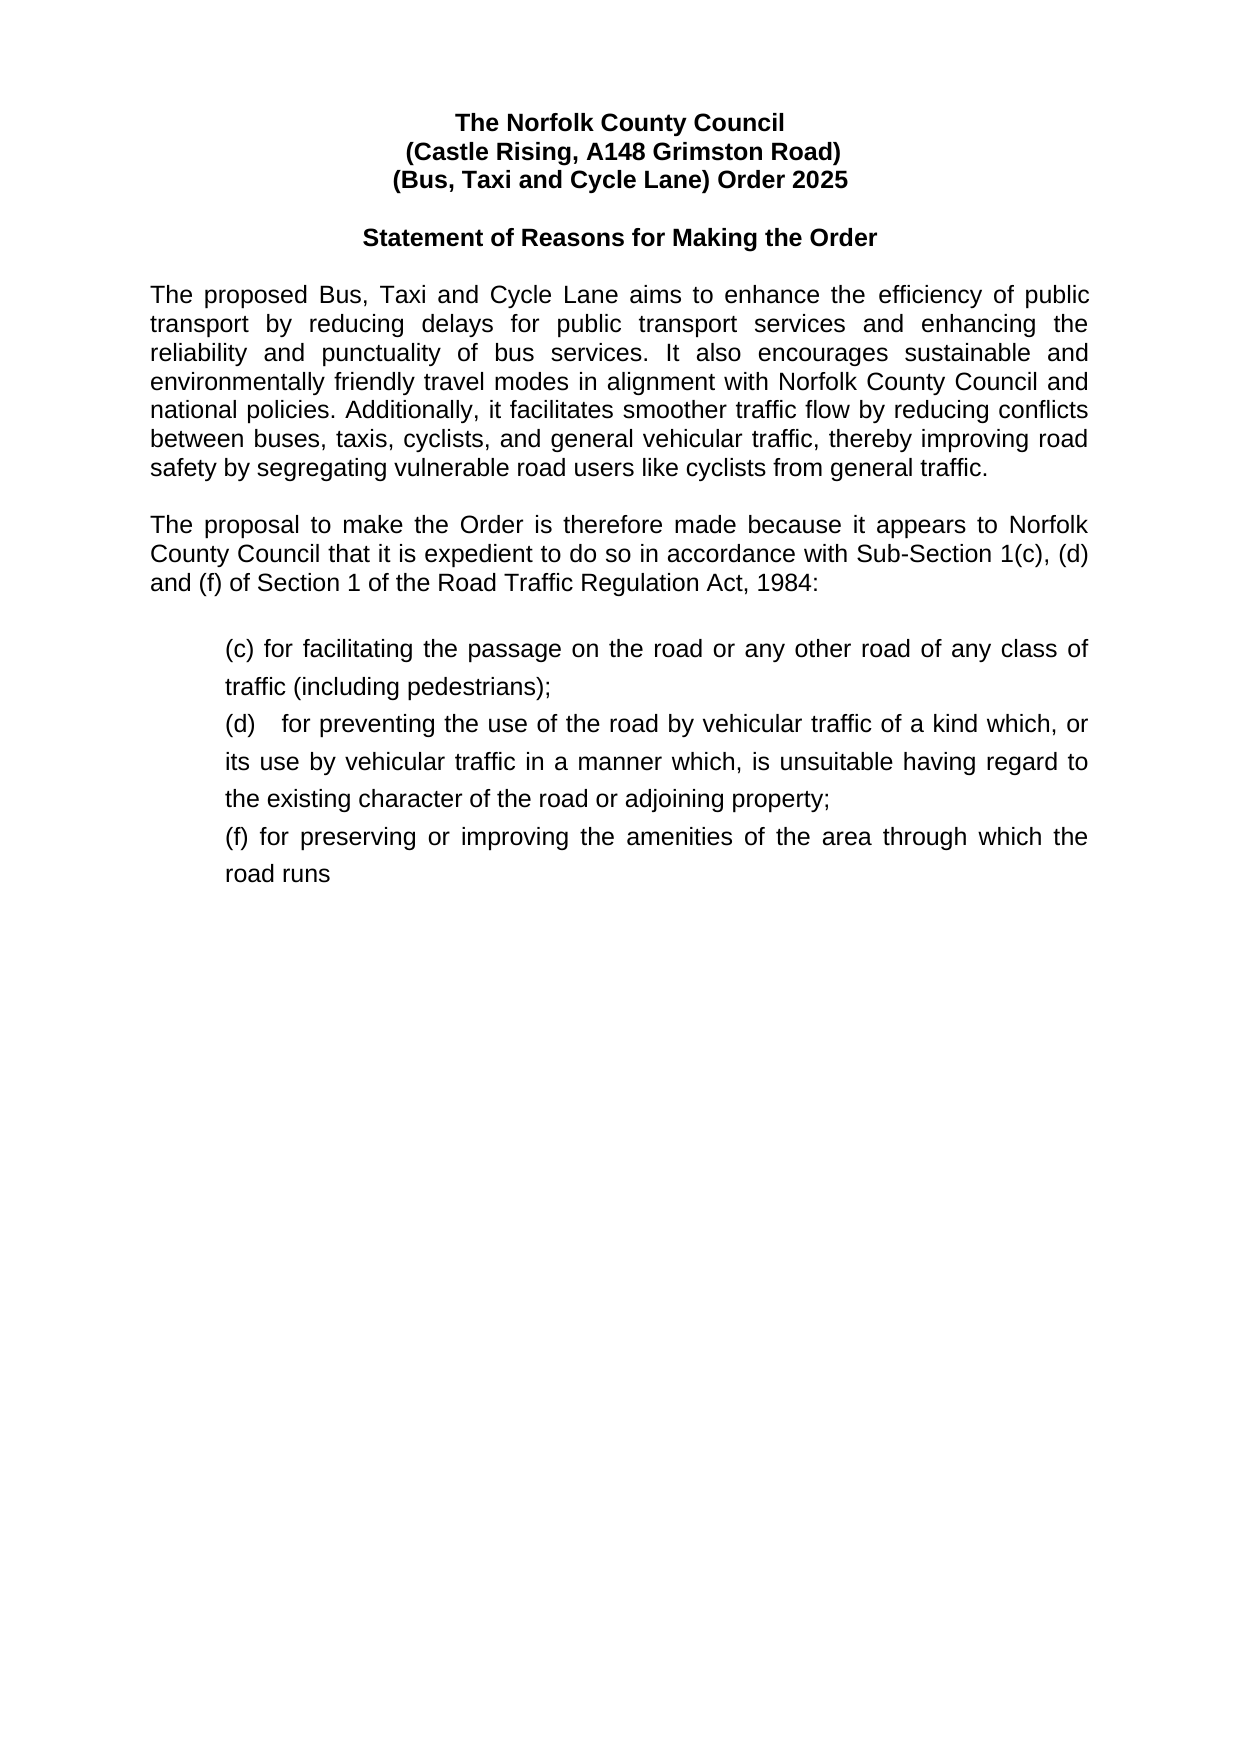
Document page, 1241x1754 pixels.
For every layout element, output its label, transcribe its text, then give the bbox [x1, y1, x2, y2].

list (f) for preserving or improving the amenities of the area through which the road runs [225, 813, 1090, 888]
text The Norfolk County Council [150, 108, 1090, 137]
text (Castle Rising, A148 Grimston Road) [150, 137, 1090, 165]
text Statement of Reasons for Making the Order [150, 223, 1090, 252]
list (c) for facilitating the passage on the road or any other road of any class of traffic (including pedestrians); [225, 625, 1090, 700]
text The proposal to make the Order is therefore made because it appears to Norfolk County Council that it is expedient to do so in accordance with Sub-Section 1(c), (d) and (f) of Section 1 of the Road Traffic Regulation Act, 1984: [150, 510, 1090, 597]
text (Bus, Taxi and Cycle Lane) Order 2025 [150, 165, 1090, 194]
text The proposed Bus, Taxi and Cycle Lane aims to enhance the efficiency of public transport by reducing delays for public transport services and enhancing the reliability and punctuality of bus services. It also encourages sustainable and environmentally friendly travel modes in alignment with Norfolk County Council and national policies. Additionally, it facilitates smoother traffic flow by reducing conflicts between buses, taxis, cyclists, and general vehicular traffic, thereby improving road safety by segregating vulnerable road users like cyclists from general traffic. [150, 280, 1090, 482]
list (d) for preventing the use of the road by vehicular traffic of a kind which, or its use by vehicular traffic in a manner which, is unsuitable having regard to the existing character of the road or adjoining property; [225, 700, 1090, 813]
